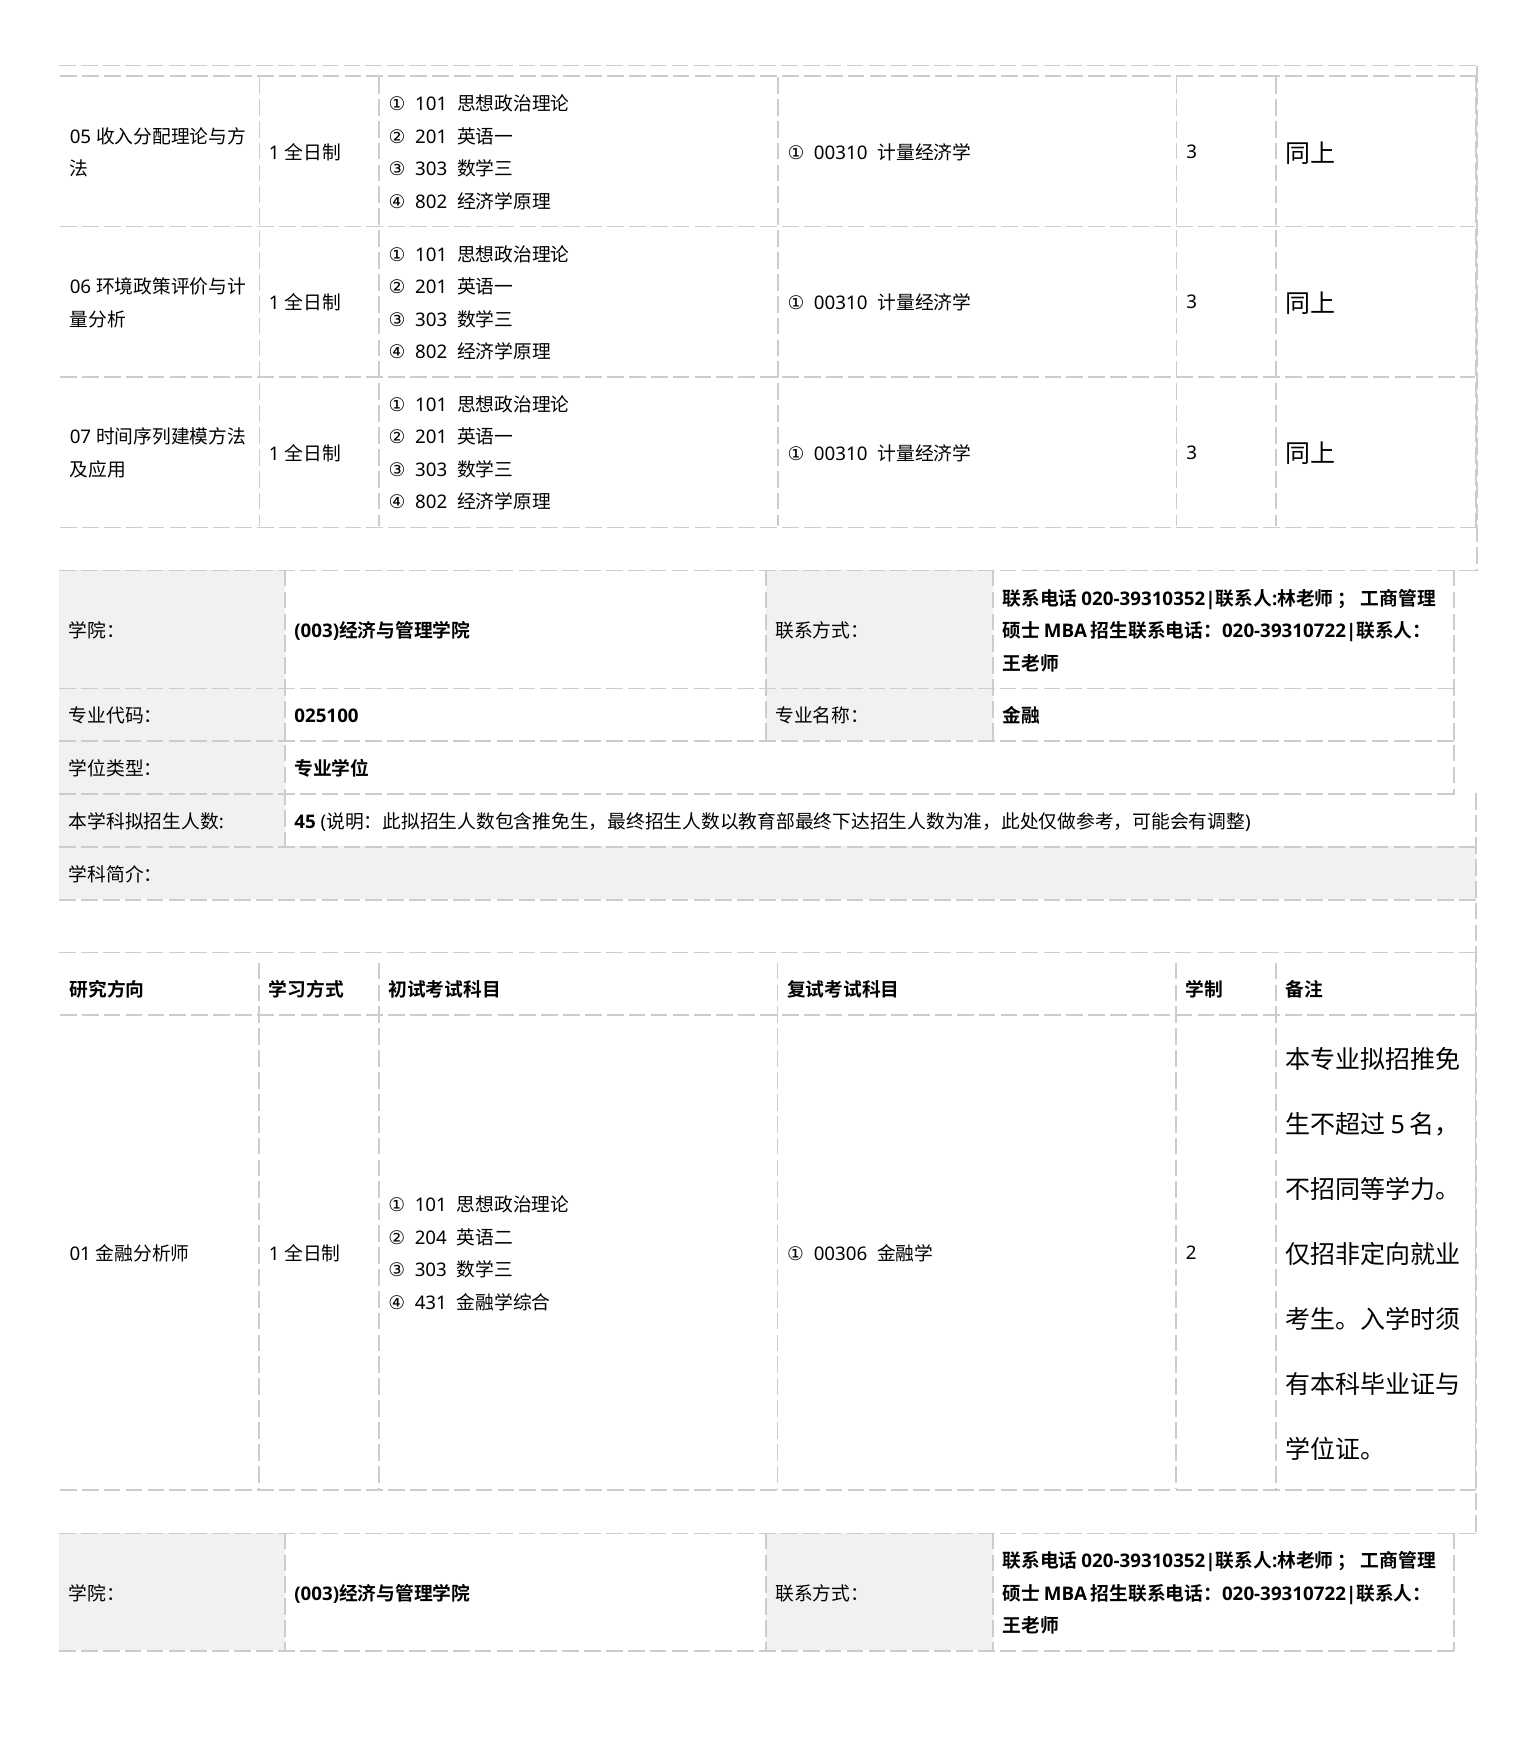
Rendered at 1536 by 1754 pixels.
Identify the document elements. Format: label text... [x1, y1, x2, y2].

table_cell 联系电话020-39310352|联系人:林老师 ； 工商管理硕士MBA招生联系电话：020-39310722|联系人：王老师 [993, 570, 1454, 688]
table_cell 金融 [993, 688, 1454, 740]
table_cell (003)经济与管理学院 [285, 1533, 766, 1650]
table_cell 学院： [59, 1533, 285, 1650]
table_cell 联系方式： [766, 1533, 993, 1650]
table_cell 联系电话020-39310352|联系人:林老师 ； 工商管理硕士MBA招生联系电话：020-39310722|联系人：王老师 [993, 1533, 1454, 1650]
table_cell 学科简介： [59, 846, 1476, 899]
table_cell (003)经济与管理学院 [285, 570, 766, 688]
table_cell 本学科拟招生人数: [59, 793, 285, 846]
table_cell 025100 [285, 688, 766, 740]
table_cell 专业学位 [285, 740, 1454, 793]
table_cell 学位类型： [59, 740, 285, 793]
table_cell 学院： [59, 570, 285, 688]
table_cell 45 (说明：此拟招生人数包含推免生，最终招生人数以教育部最终下达招生人数为准，此处仅做参考，可能会有调整) [285, 793, 1476, 846]
table_cell [59, 952, 1476, 1533]
table_cell 专业名称： [766, 688, 993, 740]
table_cell [59, 899, 1476, 952]
table_cell 专业代码： [59, 688, 285, 740]
table_cell 联系方式： [766, 570, 993, 688]
table_cell [59, 65, 1477, 570]
